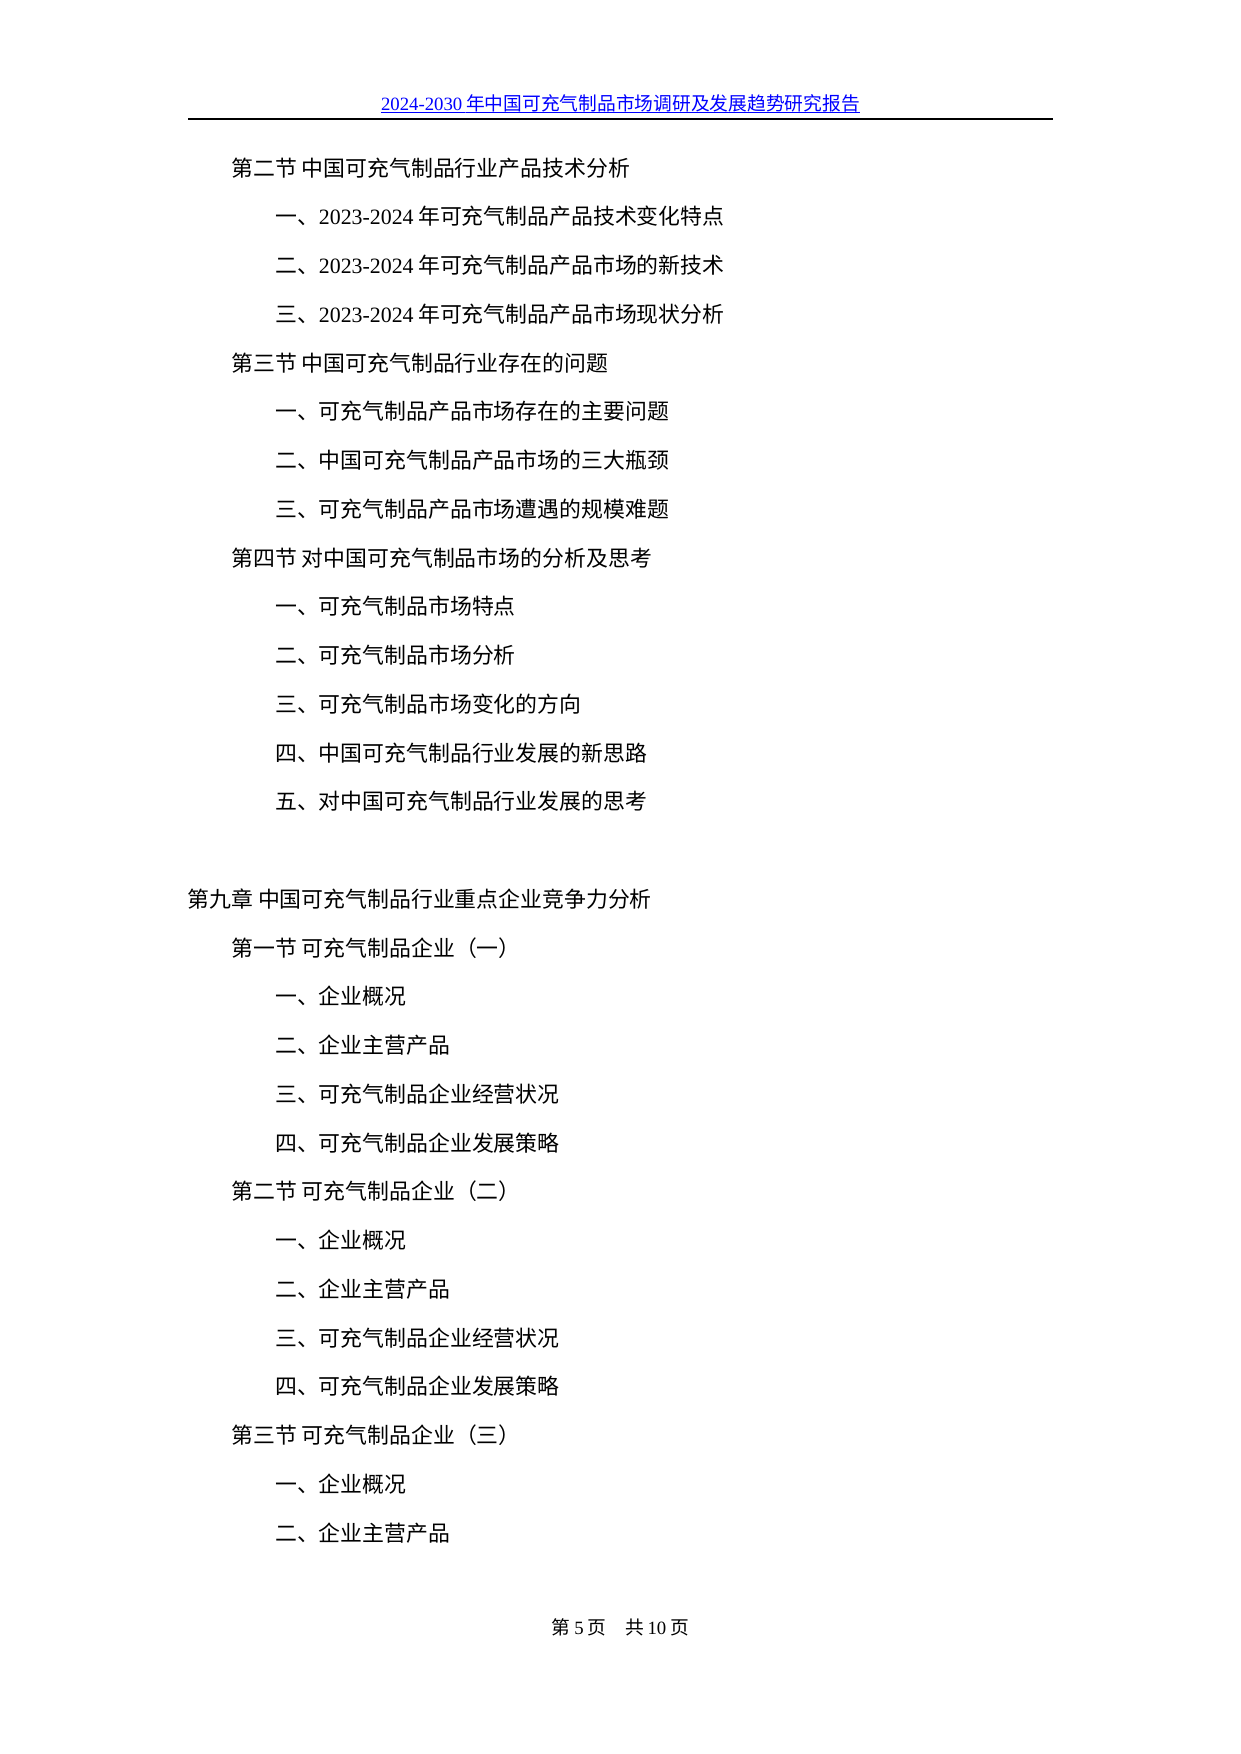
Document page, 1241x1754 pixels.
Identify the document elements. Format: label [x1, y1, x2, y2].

text [187, 150, 1053, 1548]
